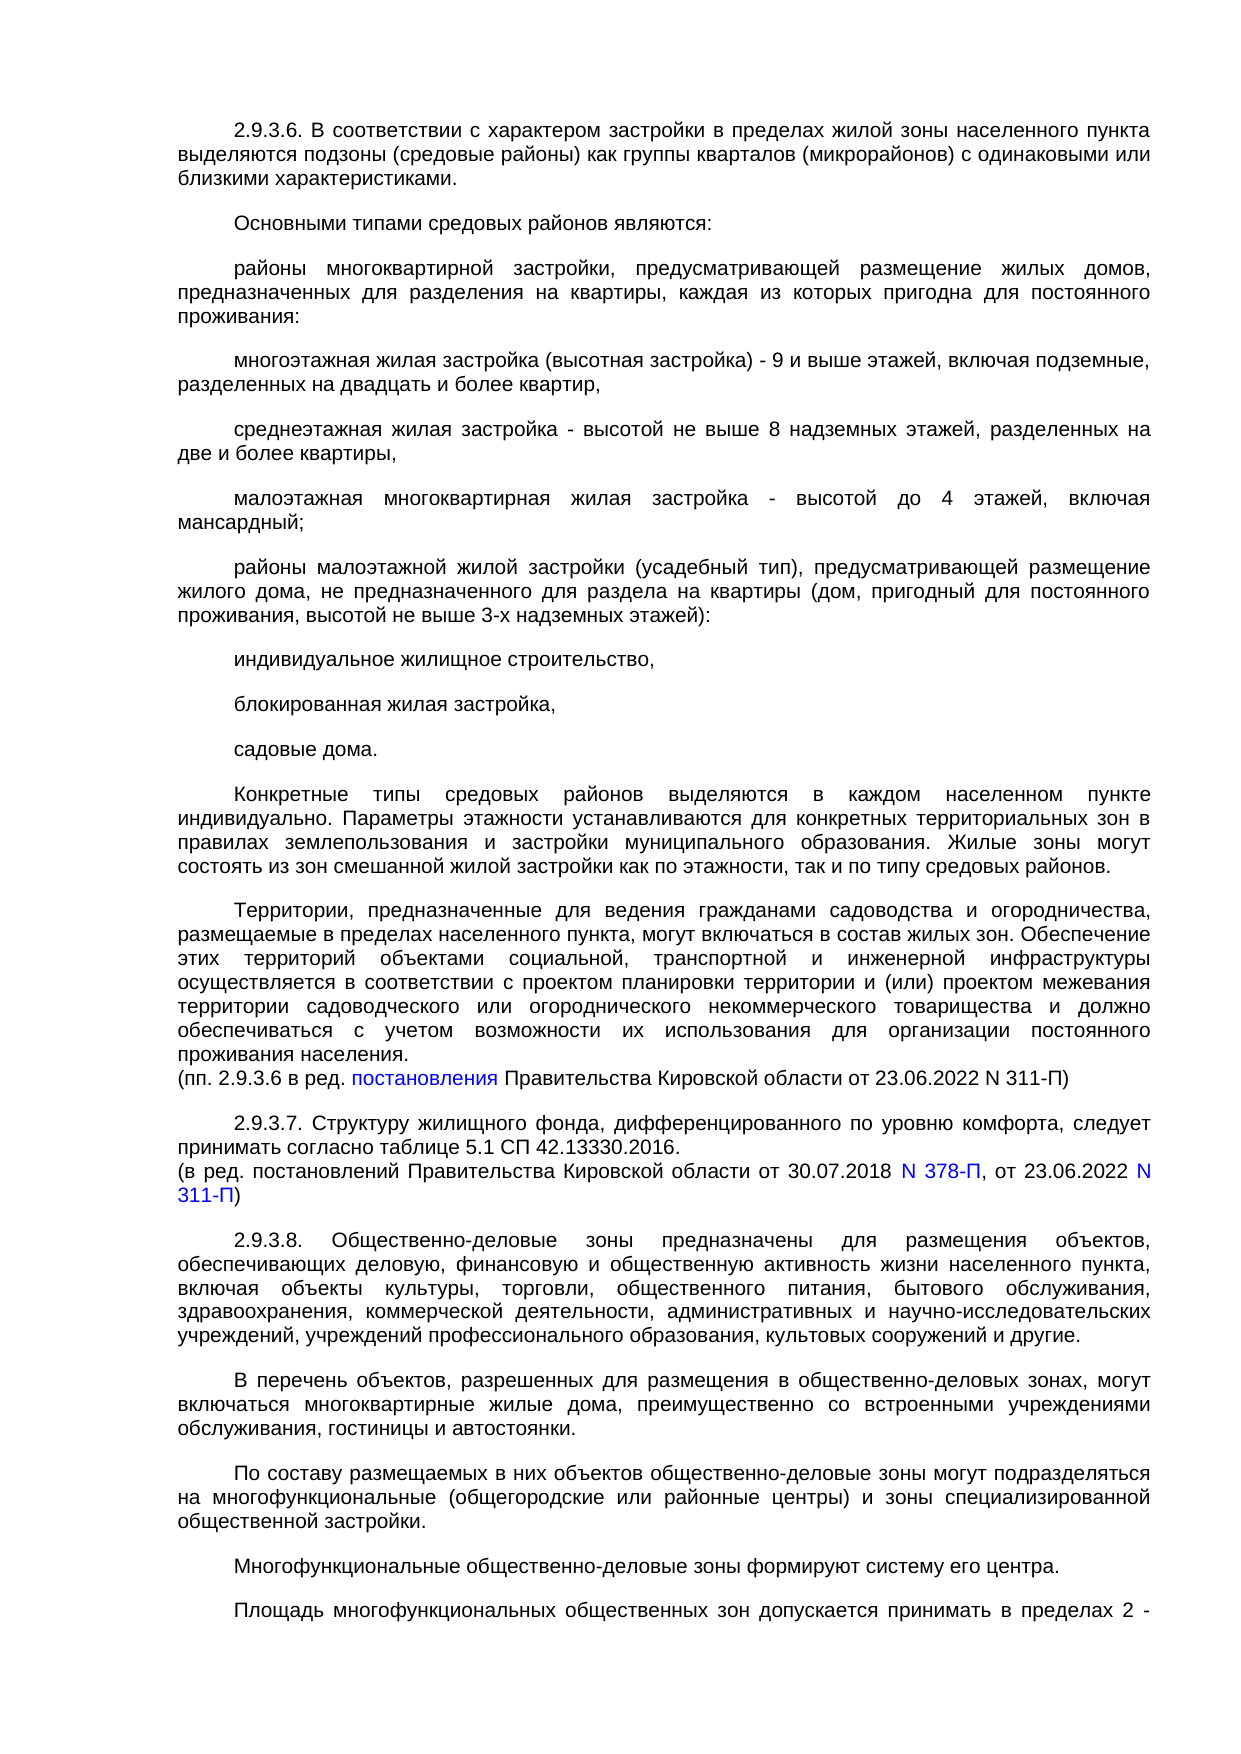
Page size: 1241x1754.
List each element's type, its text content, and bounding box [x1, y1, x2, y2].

text (пп. 2.9.3.6 в ред. постановления Правительства Кировской области от 23.06.2022 N 311-П) [177, 1066, 1152, 1090]
text 2.9.3.7. Структуру жилищного фонда, дифференцированного по уровню комфорта, следует принимать согласно таблице 5.1 СП 42.13330.2016. [177, 1111, 1152, 1159]
text Конкретные типы средовых районов выделяются в каждом населенном пункте индивидуально. Параметры этажности устанавливаются для конкретных территориальных зон в правилах землепользования и застройки муниципального образования. Жилые зоны могут состоять из зон смешанной жилой застройки как по этажности, так и по типу средовых районов. [177, 782, 1152, 877]
text районы многоквартирной застройки, предусматривающей размещение жилых домов, предназначенных для разделения на квартиры, каждая из которых пригодна для постоянного проживания: [177, 256, 1152, 327]
text 2.9.3.6. В соответствии с характером застройки в пределах жилой зоны населенного пункта выделяются подзоны (средовые районы) как группы кварталов (микрорайонов) с одинаковыми или близкими характеристиками. [177, 118, 1152, 190]
text среднеэтажная жилая застройка - высотой не выше 8 надземных этажей, разделенных на две и более квартиры, [177, 417, 1152, 465]
text индивидуальное жилищное строительство, [177, 647, 1152, 671]
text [177, 1598, 1152, 1622]
text садовые дома. [177, 737, 1152, 761]
text В перечень объектов, разрешенных для размещения в общественно-деловых зонах, могут включаться многоквартирные жилые дома, преимущественно со встроенными учреждениями обслуживания, гостиницы и автостоянки. [177, 1368, 1152, 1440]
text районы малоэтажной жилой застройки (усадебный тип), предусматривающей размещение жилого дома, не предназначенного для раздела на квартиры (дом, пригодный для постоянного проживания, высотой не выше 3-х надземных этажей): [177, 554, 1152, 626]
text блокированная жилая застройка, [177, 692, 1152, 716]
text Территории, предназначенные для ведения гражданами садоводства и огородничества, размещаемые в пределах населенного пункта, могут включаться в состав жилых зон. Обеспечение этих территорий объектами социальной, транспортной и инженерной инфраструктуры осуществляется в соответствии с проектом планировки территории и (или) проектом межевания территории садоводческого или огороднического некоммерческого товарищества и должно обеспечиваться с учетом возможности их использования для организации постоянного проживания населения. [177, 898, 1152, 1066]
text многоэтажная жилая застройка (высотная застройка) - 9 и выше этажей, включая подземные, разделенных на двадцать и более квартир, [177, 348, 1152, 396]
text Многофункциональные общественно-деловые зоны формируют систему его центра. [177, 1553, 1152, 1577]
text По составу размещаемых в них объектов общественно-деловые зоны могут подразделяться на многофункциональные (общегородские или районные центры) и зоны специализированной общественной застройки. [177, 1461, 1152, 1533]
text малоэтажная многоквартирная жилая застройка - высотой до 4 этажей, включая мансардный; [177, 486, 1152, 534]
text (в ред. постановлений Правительства Кировской области от 30.07.2018 N 378-П, от 23.06.2022 N 311-П) [177, 1159, 1152, 1207]
text 2.9.3.8. Общественно-деловые зоны предназначены для размещения объектов, обеспечивающих деловую, финансовую и общественную активность жизни населенного пункта, включая объекты культуры, торговли, общественного питания, бытового обслуживания, здравоохранения, коммерческой деятельности, административных и научно-исследовательских учреждений, учреждений профессионального образования, культовых сооружений и другие. [177, 1227, 1152, 1347]
text Основными типами средовых районов являются: [177, 211, 1152, 235]
